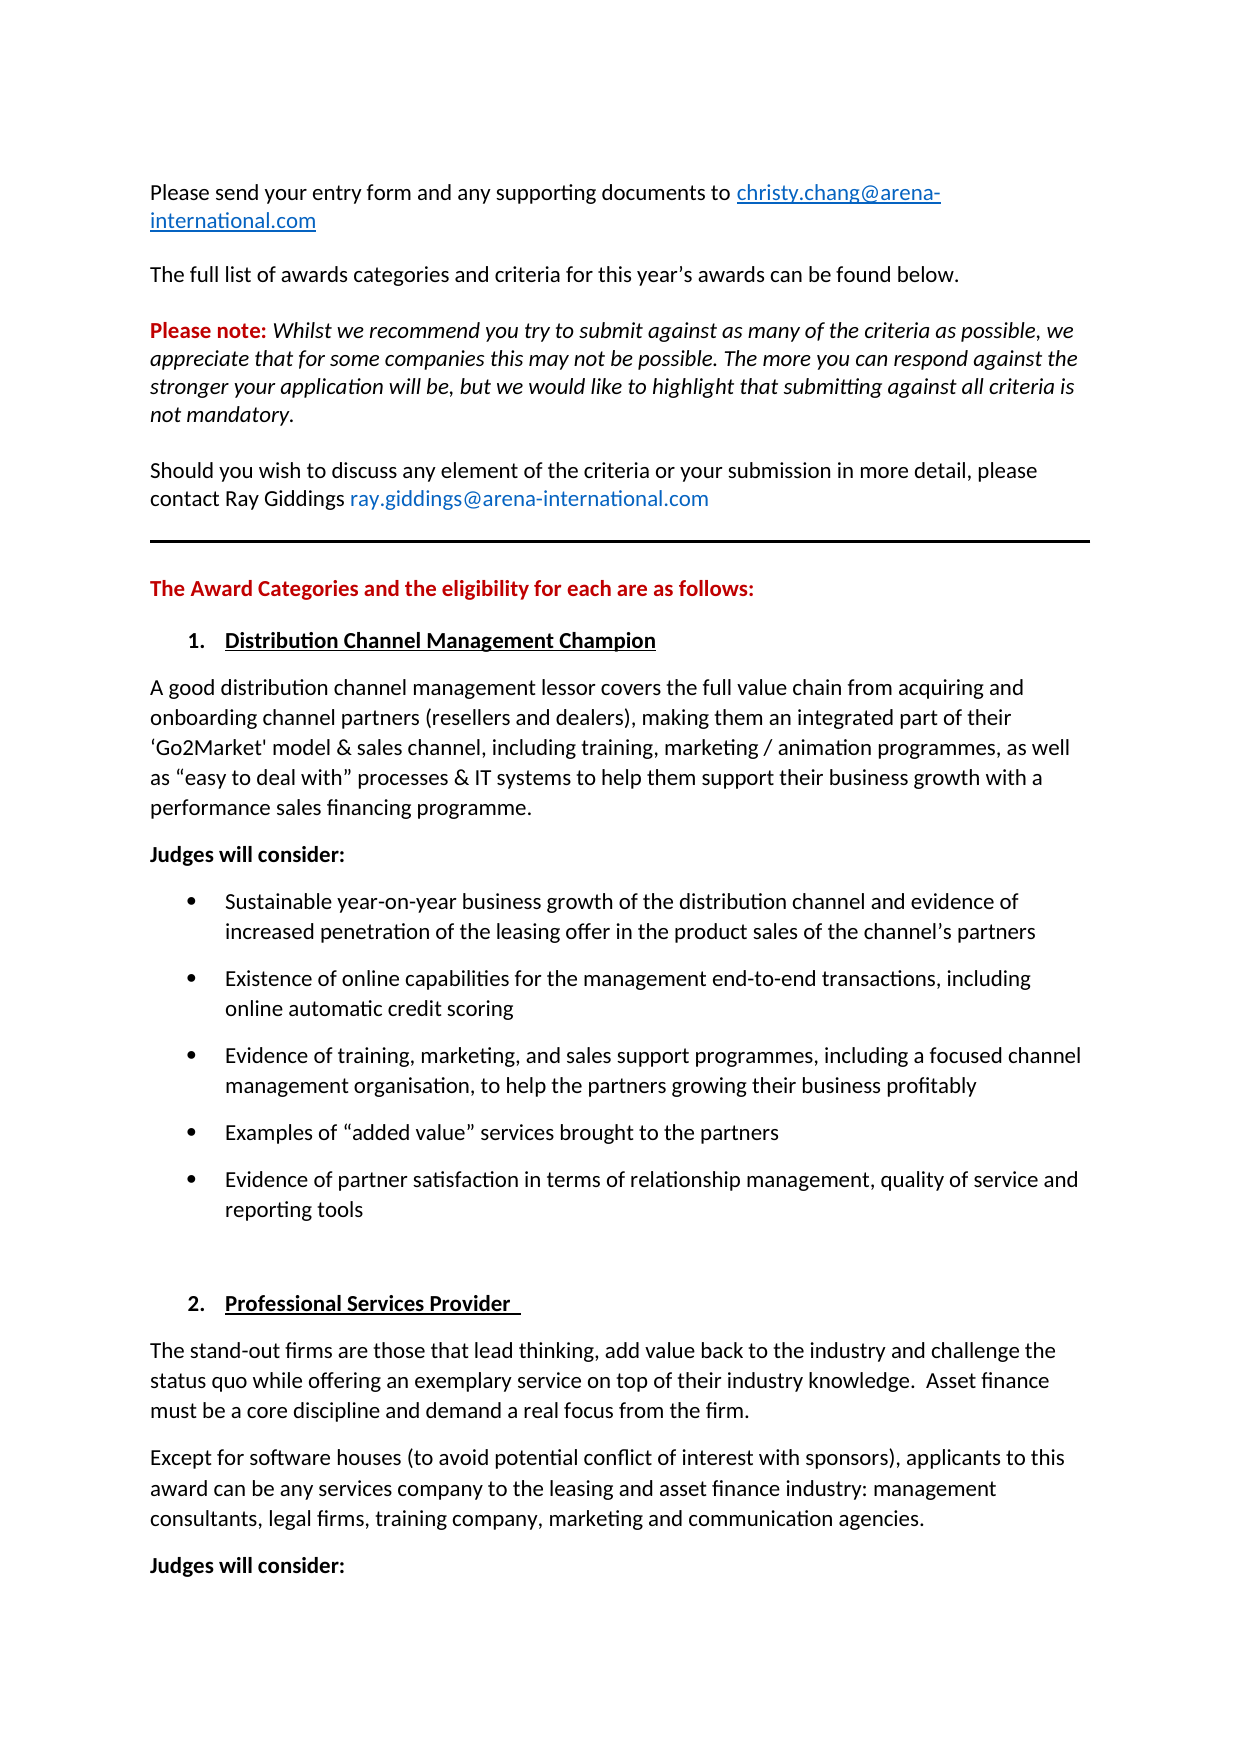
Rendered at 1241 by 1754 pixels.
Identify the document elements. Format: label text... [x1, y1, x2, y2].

text Except for software houses (to avoid potential conflict of interest with sponsors), applicants to this award can be any services company to the leasing and asset finance industry: management consultants, legal firms, training company, marketing and communication agencies. [150, 1443, 1090, 1532]
list Evidence of partner satisfaction in terms of relationship management, quality of service and reporting tools [187, 1165, 1090, 1224]
text A good distribution channel management lessor covers the full value chain from acquiring and onboarding channel partners (resellers and dealers), making them an integrated part of their ‘Go2Market' model & sales channel, including training, marketing / animation programmes, as well as “easy to deal with” processes & IT systems to help them support their business growth with a performance sales financing programme. [150, 673, 1090, 822]
text The full list of awards categories and criteria for this year’s awards can be found below. [150, 260, 1090, 288]
text Please send your entry form and any supporting documents to christy.chang@arena-international.com [150, 178, 1090, 234]
list Sustainable year-on-year business growth of the distribution channel and evidence of increased penetration of the leasing offer in the product sales of the channel’s partners [187, 887, 1090, 946]
text Please note: Whilst we recommend you try to submit against as many of the criteria as possible, we appreciate that for some companies this may not be possible. The more you can respond against the stronger your application will be, but we would like to highlight that submitting against all criteria is not mandatory. [150, 316, 1090, 428]
list Distribution Channel Management Champion [187, 626, 1090, 654]
text Should you wish to discuss any element of the criteria or your submission in more detail, please contact Ray Giddings ray.giddings@arena-international.com [150, 457, 1090, 513]
list Examples of “added value” services brought to the partners [187, 1118, 1090, 1147]
list Existence of online capabilities for the management end-to-end transactions, including online automatic credit scoring [187, 964, 1090, 1023]
text Judges will consider: [150, 1551, 1090, 1579]
list Evidence of training, marketing, and sales support programmes, including a focused channel management organisation, to help the partners growing their business profitably [187, 1041, 1090, 1100]
list Professional Services Provider [187, 1289, 1090, 1317]
text Judges will consider: [150, 840, 1090, 868]
text The Award Categories and the eligibility for each are as follows: [150, 574, 1090, 602]
text The stand-out firms are those that lead thinking, add value back to the industry and challenge the status quo while offering an exemplary service on top of their industry knowledge. Asset finance must be a core discipline and demand a real focus from the firm. [150, 1336, 1090, 1425]
